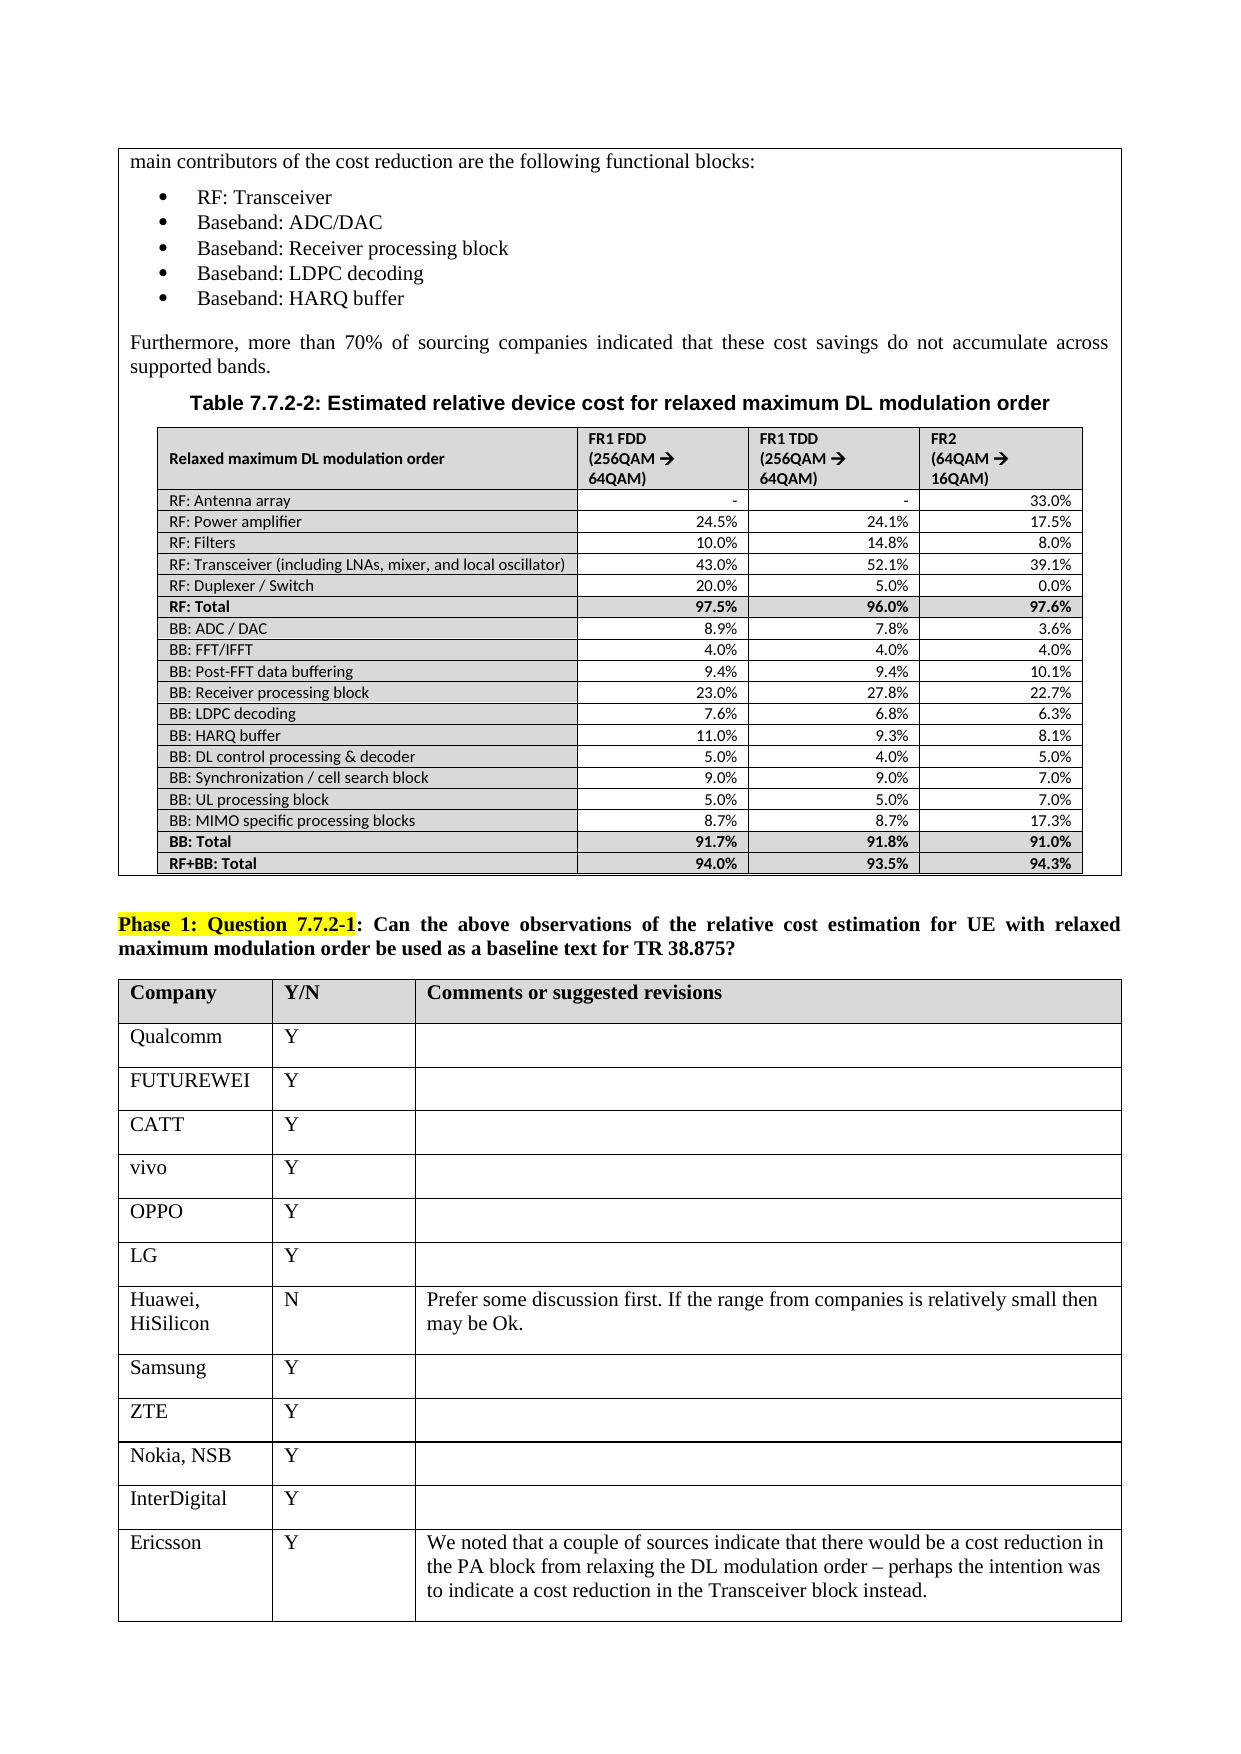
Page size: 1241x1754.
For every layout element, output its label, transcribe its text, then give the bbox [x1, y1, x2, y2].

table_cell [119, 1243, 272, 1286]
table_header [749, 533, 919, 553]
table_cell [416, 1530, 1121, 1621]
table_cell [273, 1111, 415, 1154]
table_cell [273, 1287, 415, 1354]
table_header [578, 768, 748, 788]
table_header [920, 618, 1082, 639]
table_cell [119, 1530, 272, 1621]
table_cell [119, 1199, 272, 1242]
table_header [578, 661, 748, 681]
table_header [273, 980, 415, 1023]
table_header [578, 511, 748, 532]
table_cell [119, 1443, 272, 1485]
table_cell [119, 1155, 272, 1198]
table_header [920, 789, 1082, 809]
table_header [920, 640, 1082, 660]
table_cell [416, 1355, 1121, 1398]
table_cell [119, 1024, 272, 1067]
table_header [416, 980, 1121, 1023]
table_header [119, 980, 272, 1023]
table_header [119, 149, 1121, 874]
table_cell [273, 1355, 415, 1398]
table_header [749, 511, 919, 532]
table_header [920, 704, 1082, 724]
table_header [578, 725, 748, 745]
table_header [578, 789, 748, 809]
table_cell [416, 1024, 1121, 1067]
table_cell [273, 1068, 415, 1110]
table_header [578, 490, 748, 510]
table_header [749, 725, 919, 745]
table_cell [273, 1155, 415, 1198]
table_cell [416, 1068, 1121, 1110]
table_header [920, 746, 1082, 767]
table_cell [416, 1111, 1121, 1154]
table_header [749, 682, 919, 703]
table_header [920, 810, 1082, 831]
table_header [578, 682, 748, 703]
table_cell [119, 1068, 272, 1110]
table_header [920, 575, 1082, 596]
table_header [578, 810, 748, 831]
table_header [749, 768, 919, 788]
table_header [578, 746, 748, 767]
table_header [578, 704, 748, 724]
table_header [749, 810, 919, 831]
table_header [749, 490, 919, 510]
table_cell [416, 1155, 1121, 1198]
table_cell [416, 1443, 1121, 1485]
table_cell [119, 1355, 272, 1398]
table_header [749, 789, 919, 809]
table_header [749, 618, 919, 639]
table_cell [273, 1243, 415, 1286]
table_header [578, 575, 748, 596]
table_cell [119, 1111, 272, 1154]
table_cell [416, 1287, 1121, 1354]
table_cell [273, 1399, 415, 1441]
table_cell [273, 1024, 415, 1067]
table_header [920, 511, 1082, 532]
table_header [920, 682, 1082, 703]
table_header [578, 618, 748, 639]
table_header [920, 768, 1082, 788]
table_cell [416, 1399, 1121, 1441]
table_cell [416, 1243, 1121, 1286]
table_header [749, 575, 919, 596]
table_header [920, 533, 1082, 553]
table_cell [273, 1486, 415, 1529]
text Phase 1: Question 7.7.2-1: Can the above observations of the relative cost estimation for UE with relaxed maximum modulation order be used as a baseline text for TR 38.875? [118, 912, 1122, 960]
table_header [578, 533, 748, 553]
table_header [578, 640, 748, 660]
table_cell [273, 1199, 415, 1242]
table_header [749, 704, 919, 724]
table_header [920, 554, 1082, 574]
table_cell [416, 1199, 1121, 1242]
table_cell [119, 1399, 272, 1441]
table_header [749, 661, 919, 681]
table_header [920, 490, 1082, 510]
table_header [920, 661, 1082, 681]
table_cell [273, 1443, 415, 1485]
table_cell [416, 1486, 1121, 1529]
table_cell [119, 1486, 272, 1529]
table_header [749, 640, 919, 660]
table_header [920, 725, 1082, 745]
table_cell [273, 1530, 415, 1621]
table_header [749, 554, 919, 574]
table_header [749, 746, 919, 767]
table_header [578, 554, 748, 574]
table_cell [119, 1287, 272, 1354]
